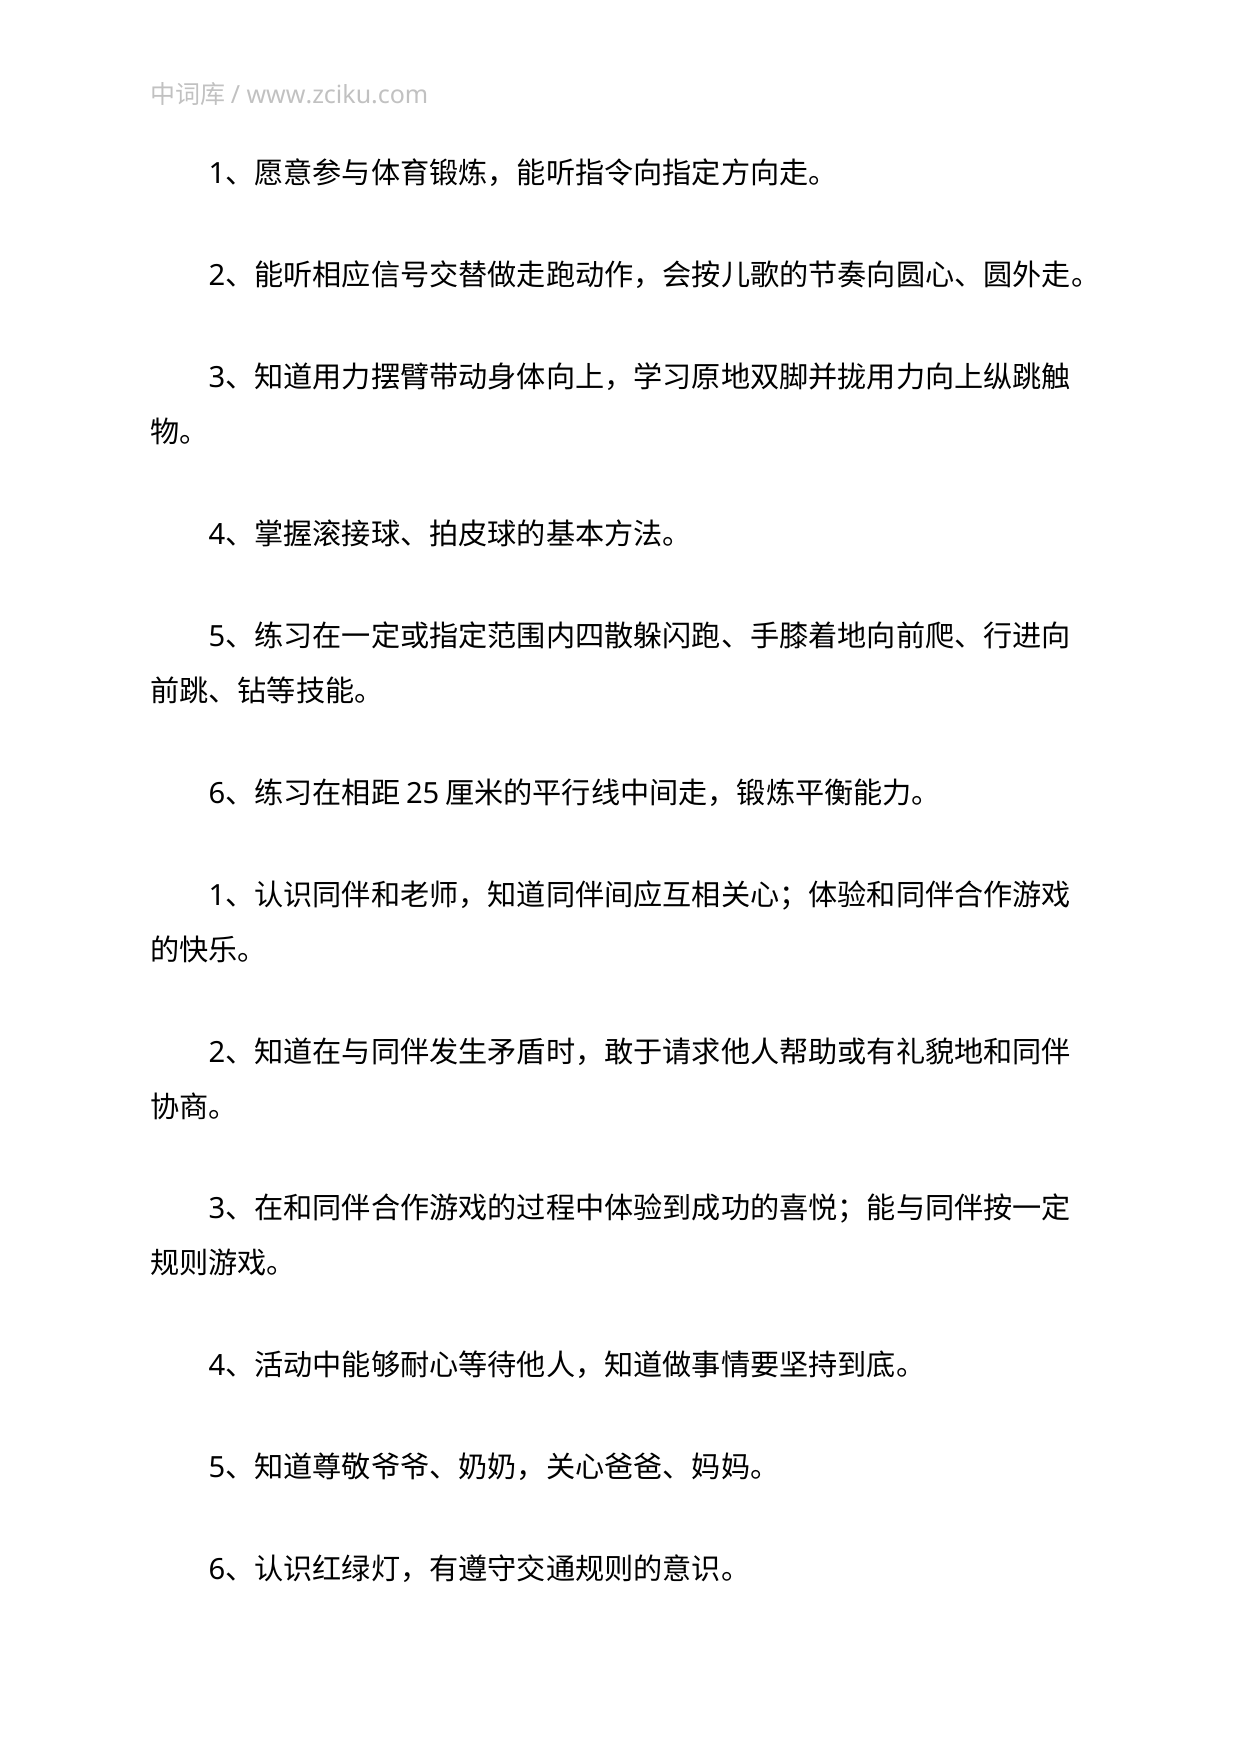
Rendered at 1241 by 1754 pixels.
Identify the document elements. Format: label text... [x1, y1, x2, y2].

text 6、认识红绿灯，有遵守交通规则的意识。 [150, 1546, 1090, 1588]
text 2、知道在与同伴发生矛盾时，敢于请求他人帮助或有礼貌地和同伴协商。 [150, 1028, 1090, 1126]
text 3、在和同伴合作游戏的过程中体验到成功的喜悦；能与同伴按一定规则游戏。 [150, 1185, 1090, 1282]
text 1、愿意参与体育锻炼，能听指令向指定方向走。 [150, 150, 1090, 192]
text 1、认识同伴和老师，知道同伴间应互相关心；体验和同伴合作游戏的快乐。 [150, 871, 1090, 969]
text 4、活动中能够耐心等待他人，知道做事情要坚持到底。 [150, 1342, 1090, 1384]
text 6、练习在相距25厘米的平行线中间走，锻炼平衡能力。 [150, 769, 1090, 812]
text 5、练习在一定或指定范围内四散躲闪跑、手膝着地向前爬、行进向前跳、钻等技能。 [150, 613, 1090, 710]
text 4、掌握滚接球、拍皮球的基本方法。 [150, 511, 1090, 553]
text 3、知道用力摆臂带动身体向上，学习原地双脚并拢用力向上纵跳触物。 [150, 354, 1090, 451]
text 5、知道尊敬爷爷、奶奶，关心爸爸、妈妈。 [150, 1444, 1090, 1486]
text 2、能听相应信号交替做走跑动作，会按儿歌的节奏向圆心、圆外走。 [150, 252, 1090, 294]
